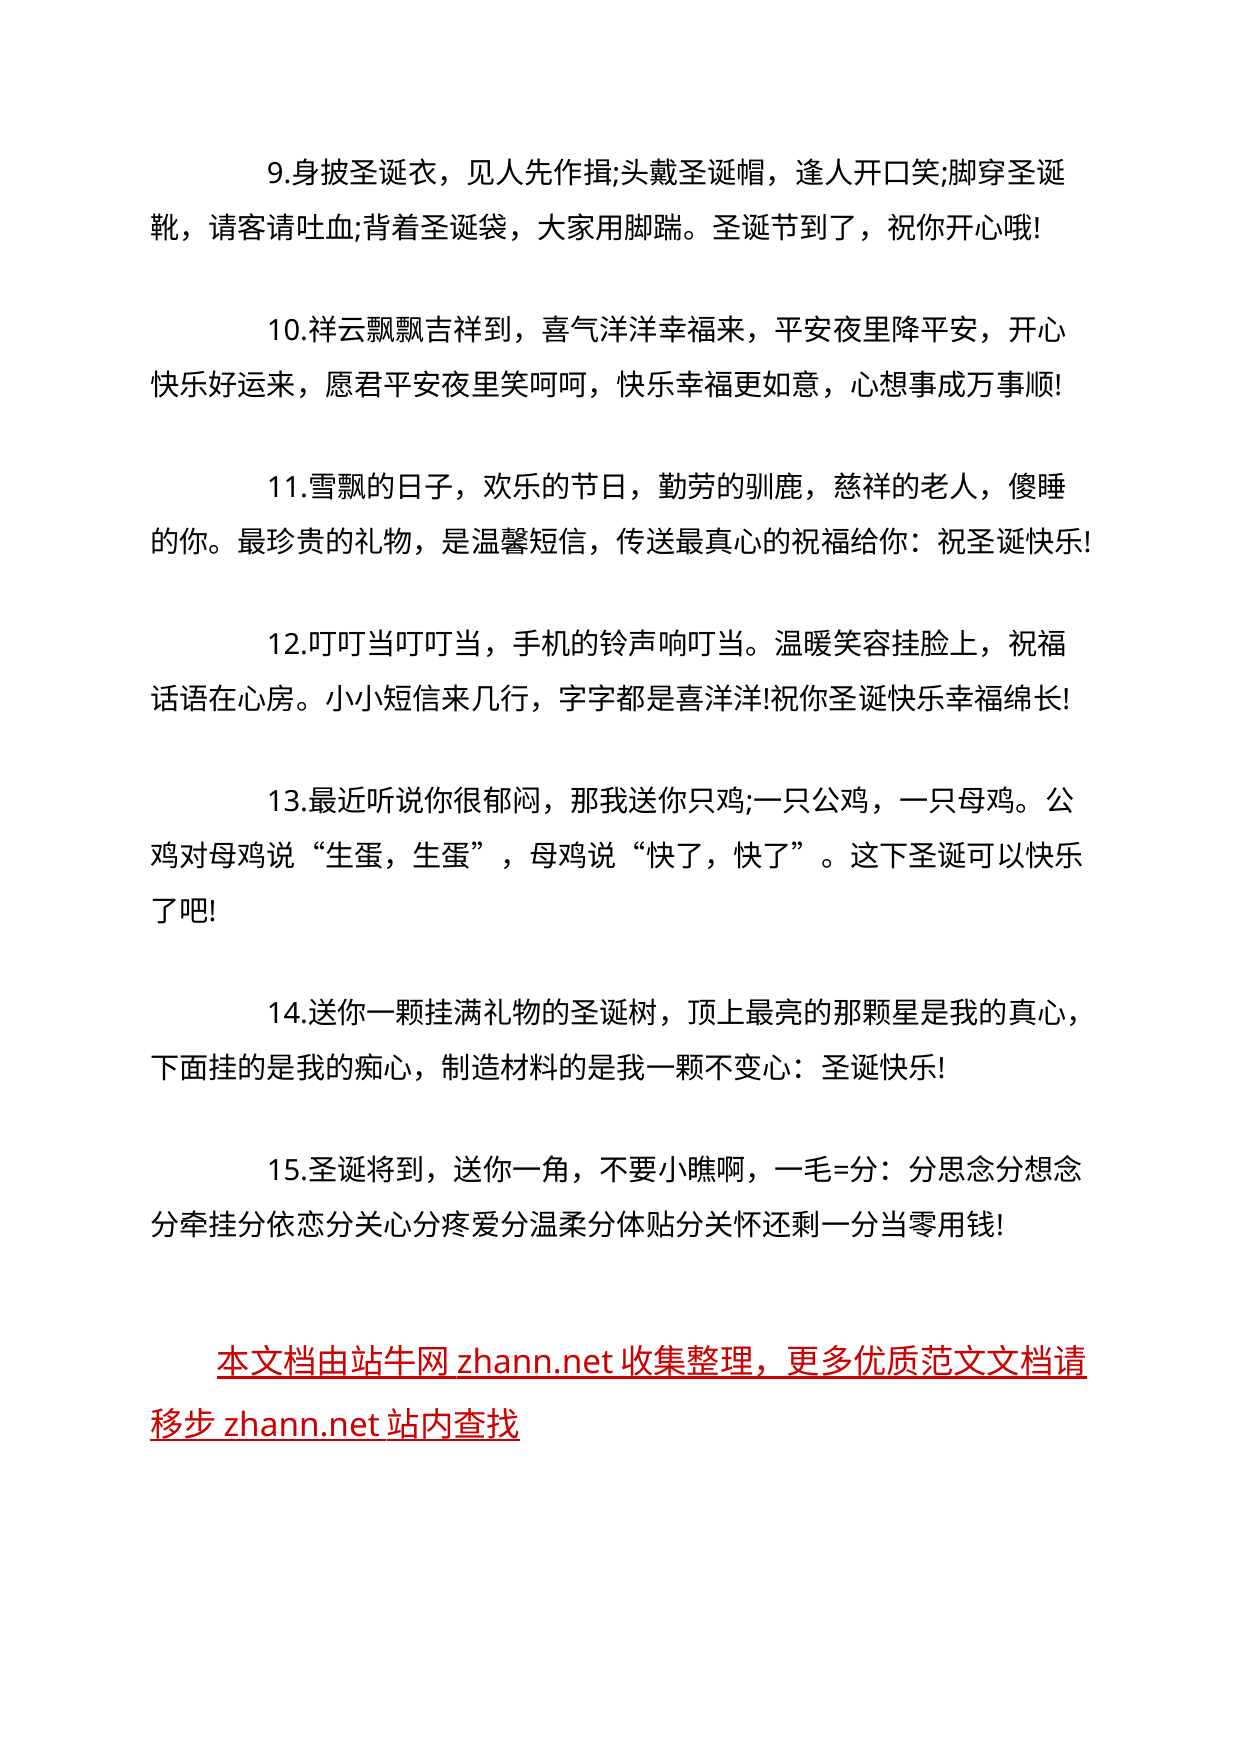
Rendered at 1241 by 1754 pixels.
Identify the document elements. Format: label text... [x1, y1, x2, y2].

text 9.身披圣诞衣，见人先作揖;头戴圣诞帽，逢人开口笑;脚穿圣诞靴，请客请吐血;背着圣诞袋，大家用脚踹。圣诞节到了，祝你开心哦! [150, 150, 1090, 247]
text 11.雪飘的日子，欢乐的节日，勤劳的驯鹿，慈祥的老人，傻睡的你。最珍贵的礼物，是温馨短信，传送最真心的祝福给你：祝圣诞快乐! [150, 464, 1090, 561]
text 15.圣诞将到，送你一角，不要小瞧啊，一毛=分：分思念分想念分牵挂分依恋分关心分疼爱分温柔分体贴分关怀还剩一分当零用钱! [150, 1147, 1090, 1244]
text 12.叮叮当叮叮当，手机的铃声响叮当。温暖笑容挂脸上，祝福话语在心房。小小短信来几行，字字都是喜洋洋!祝你圣诞快乐幸福绵长! [150, 621, 1090, 718]
text 10.祥云飘飘吉祥到，喜气洋洋幸福来，平安夜里降平安，开心快乐好运来，愿君平安夜里笑呵呵，快乐幸福更如意，心想事成万事顺! [150, 307, 1090, 404]
text 本文档由站牛网zhann.net收集整理，更多优质范文文档请移步zhann.net站内查找 [150, 1335, 1090, 1446]
text 14.送你一颗挂满礼物的圣诞树，顶上最亮的那颗星是我的真心，下面挂的是我的痴心，制造材料的是我一颗不变心：圣诞快乐! [150, 990, 1090, 1087]
text 13.最近听说你很郁闷，那我送你只鸡;一只公鸡，一只母鸡。公鸡对母鸡说“生蛋，生蛋”，母鸡说“快了，快了”。这下圣诞可以快乐了吧! [150, 778, 1090, 930]
